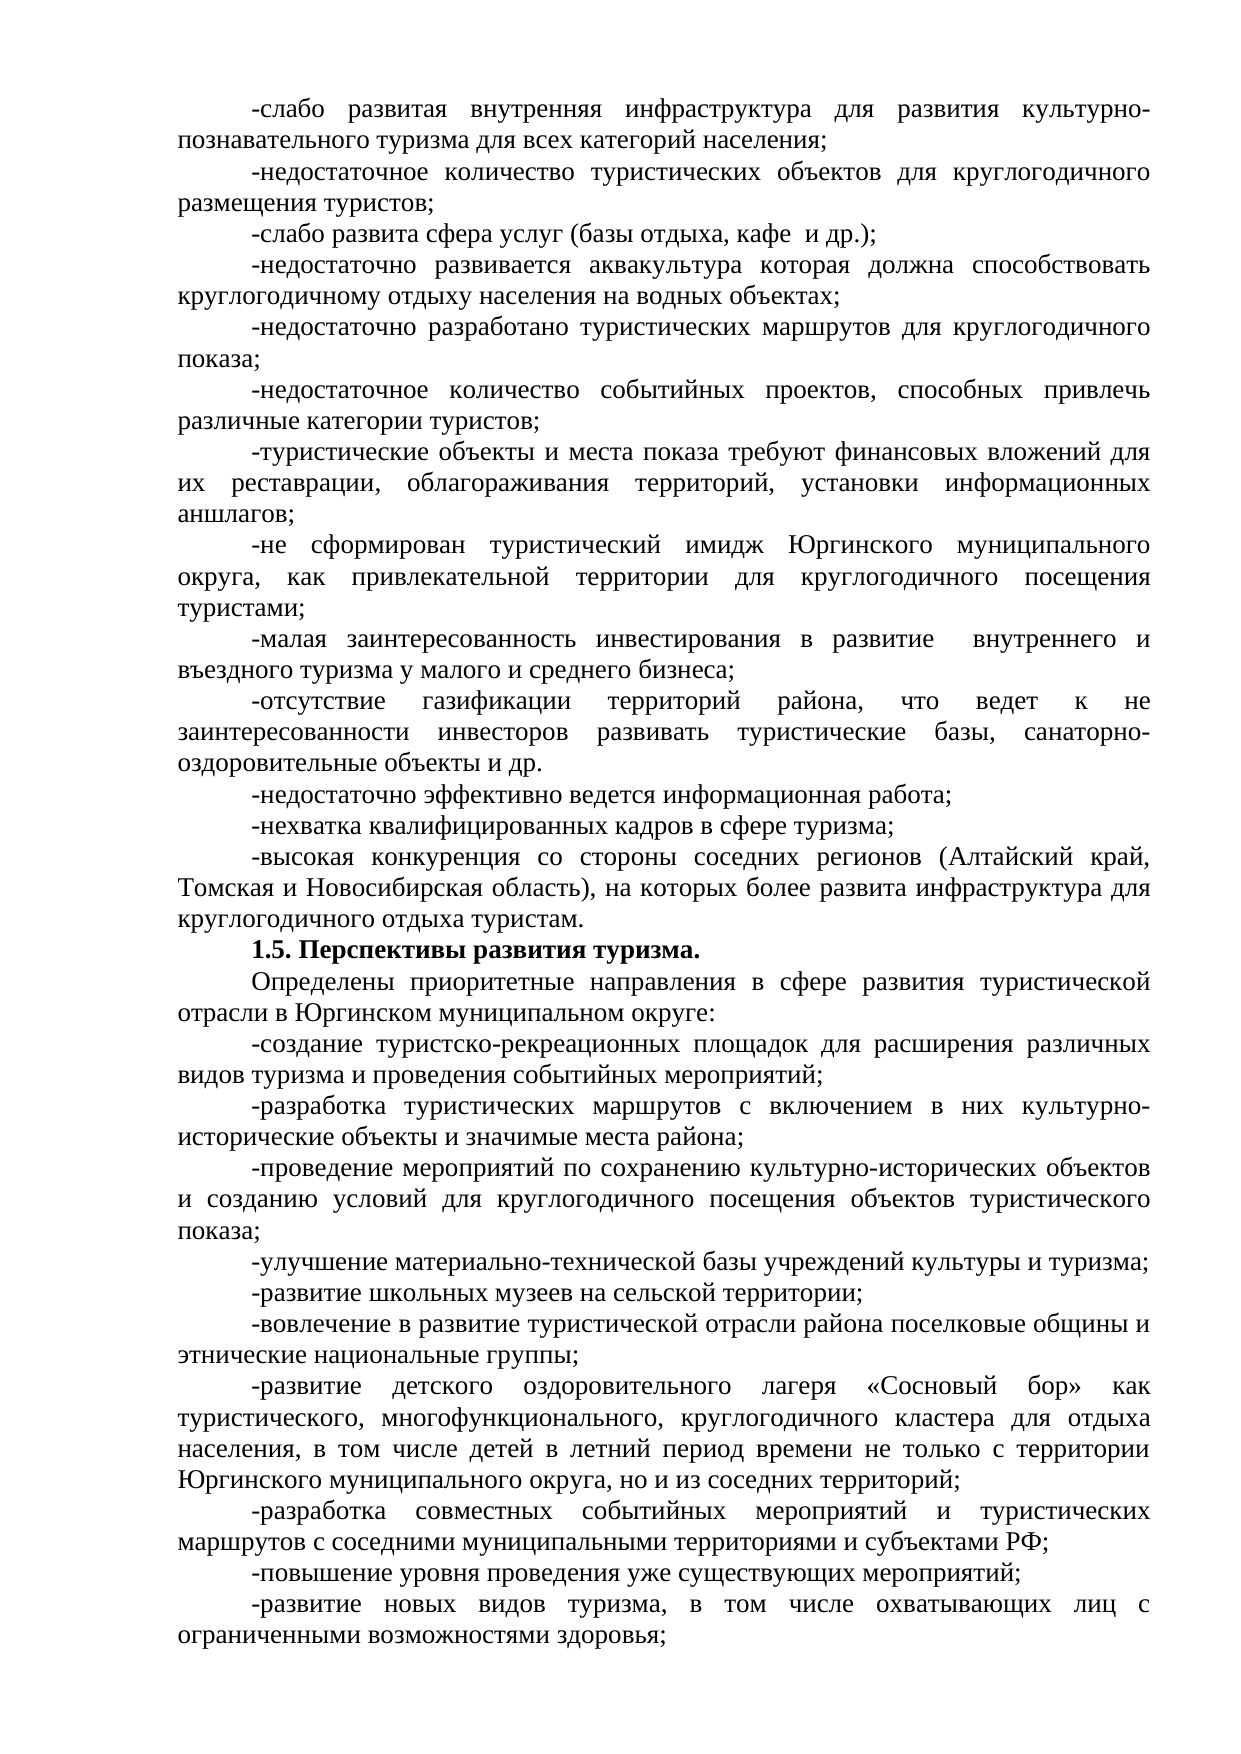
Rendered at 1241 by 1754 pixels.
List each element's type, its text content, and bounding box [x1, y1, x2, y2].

text -разработка совместных событийных мероприятий и туристических маршрутов с соседними муниципальными территориями и субъектами РФ; [177, 1494, 1152, 1556]
text -развитие школьных музеев на сельской территории; [177, 1276, 1152, 1307]
text -разработка туристических маршрутов с включением в них культурно-исторические объекты и значимые места района; [177, 1089, 1152, 1151]
text -вовлечение в развитие туристической отрасли района поселковые общины и этнические национальные группы; [177, 1307, 1152, 1369]
text -туристические объекты и места показа требуют финансовых вложений для их реставрации, облагораживания территорий, установки информационных аншлагов; [177, 435, 1152, 528]
text -слабо развитая внутренняя инфраструктура для развития культурно-познавательного туризма для всех категорий населения; [177, 92, 1152, 155]
text -повышение уровня проведения уже существующих мероприятий; [177, 1556, 1152, 1587]
text -проведение мероприятий по сохранению культурно-исторических объектов и созданию условий для круглогодичного посещения объектов туристического показа; [177, 1151, 1152, 1245]
text -недостаточное количество туристических объектов для круглогодичного размещения туристов; [177, 155, 1152, 217]
text -слабо развита сфера услуг (базы отдыха, кафе и др.); [177, 217, 1152, 248]
text 1.5. Перспективы развития туризма. [177, 933, 1152, 964]
text -малая заинтересованность инвестирования в развитие внутреннего и въездного туризма у малого и среднего бизнеса; [177, 622, 1152, 684]
text -недостаточное количество событийных проектов, способных привлечь различные категории туристов; [177, 373, 1152, 435]
text Определены приоритетные направления в сфере развития туристической отрасли в Юргинском муниципальном округе: [177, 964, 1152, 1027]
text -не сформирован туристический имидж Юргинского муниципального округа, как привлекательной территории для круглогодичного посещения туристами; [177, 528, 1152, 622]
text -недостаточно разработано туристических маршрутов для круглогодичного показа; [177, 311, 1152, 373]
text -создание туристско-рекреационных площадок для расширения различных видов туризма и проведения событийных мероприятий; [177, 1027, 1152, 1089]
text -нехватка квалифицированных кадров в сфере туризма; [177, 809, 1152, 840]
text -недостаточно развивается аквакультура которая должна способствовать круглогодичному отдыху населения на водных объектах; [177, 248, 1152, 311]
text -развитие детского оздоровительного лагеря «Сосновый бор» как туристического, многофункционального, круглогодичного кластера для отдыха населения, в том числе детей в летний период времени не только с территории Юргинского муниципального округа, но и из соседних территорий; [177, 1369, 1152, 1494]
text -высокая конкуренция со стороны соседних регионов (Алтайский край, Томская и Новосибирская область), на которых более развита инфраструктура для круглогодичного отдыха туристам. [177, 840, 1152, 933]
text -отсутствие газификации территорий района, что ведет к не заинтересованности инвесторов развивать туристические базы, санаторно-оздоровительные объекты и др. [177, 684, 1152, 778]
text -развитие новых видов туризма, в том числе охватывающих лиц с ограниченными возможностями здоровья; [177, 1587, 1152, 1650]
text -недостаточно эффективно ведется информационная работа; [177, 778, 1152, 809]
text -улучшение материально-технической базы учреждений культуры и туризма; [177, 1245, 1152, 1276]
